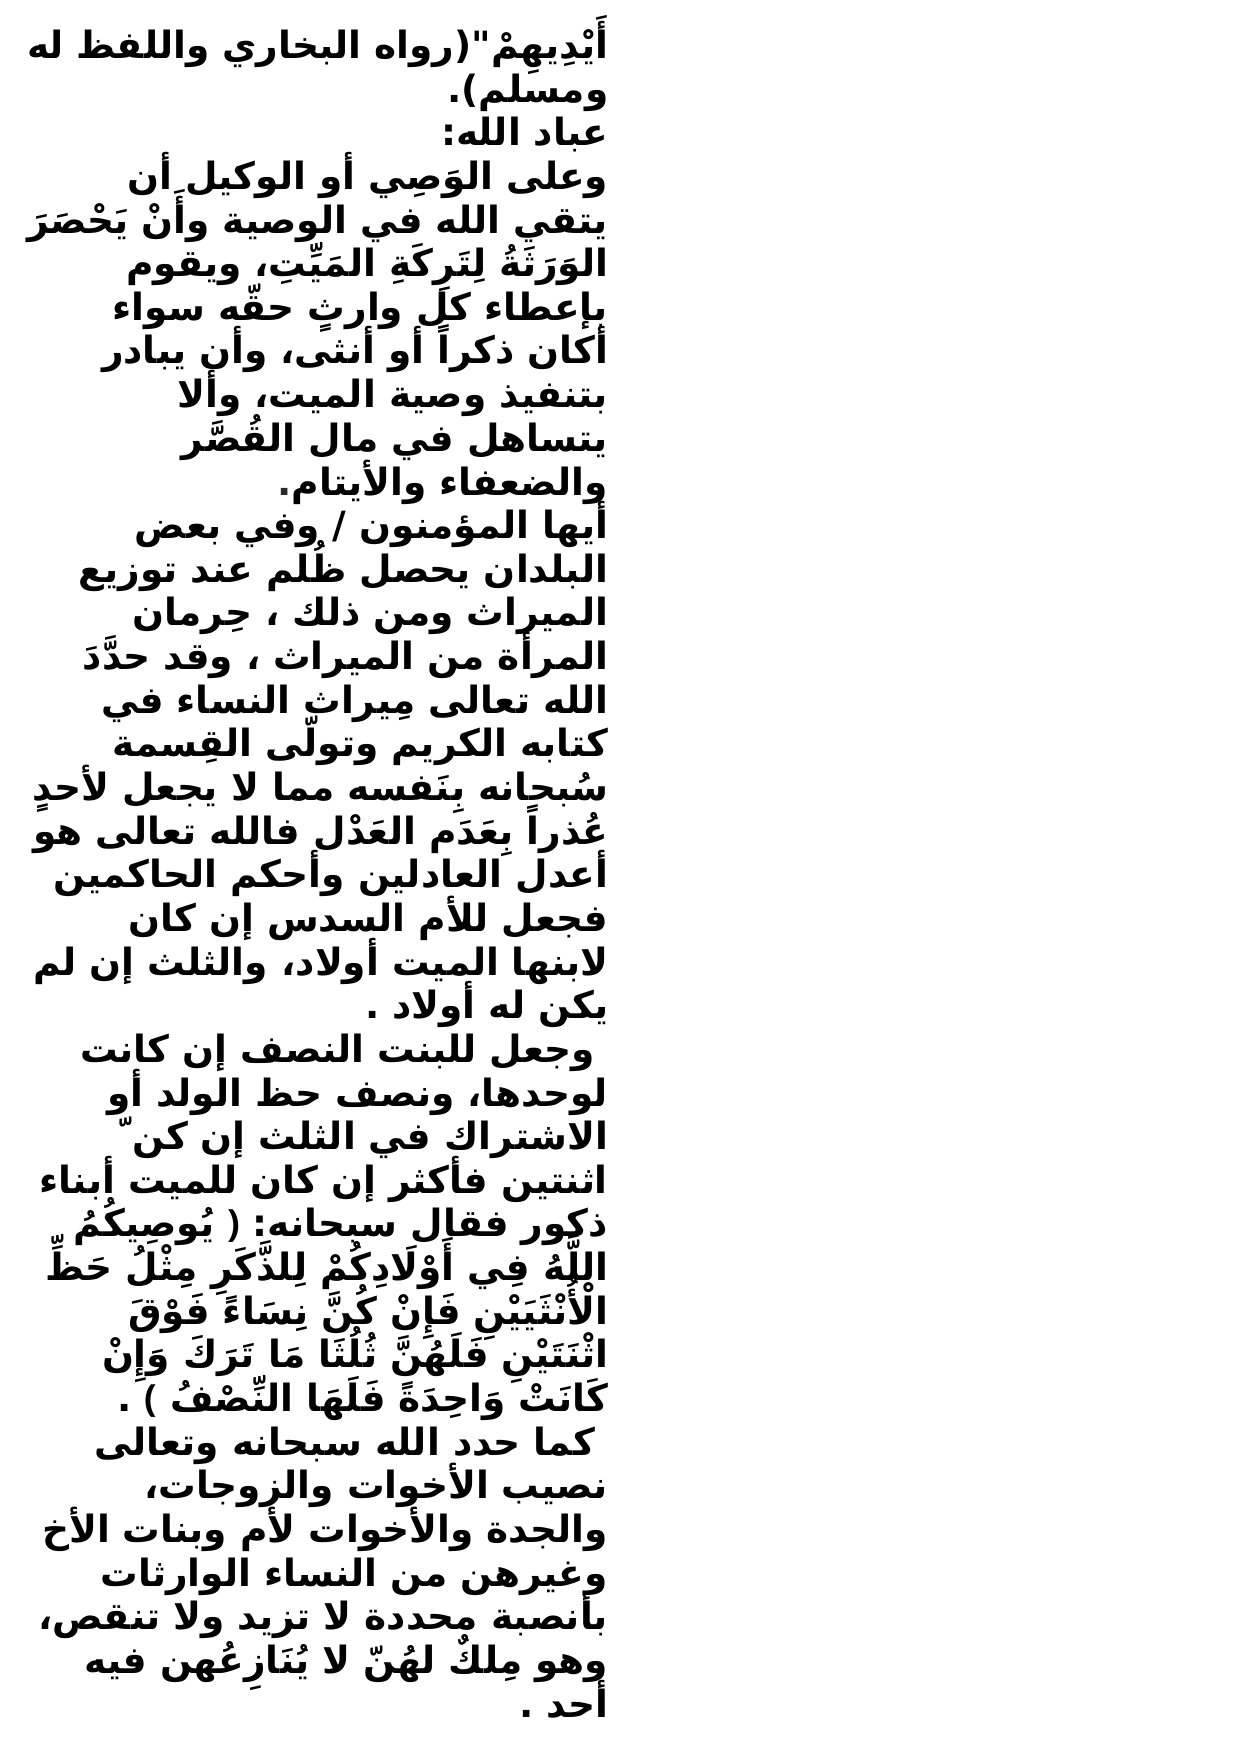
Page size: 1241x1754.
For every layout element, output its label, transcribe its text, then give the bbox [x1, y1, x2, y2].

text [24, 24, 608, 111]
text كما حدد الله سبحانه وتعالى نصيب الأخوات والزوجات، والجدة والأخوات لأم وبنات الأخ وغيرهن من النساء الوارثات بأنصبة محددة لا تزيد ولا تنقص، وهو مِلكٌ لهُنّ لا يُنَازِعُهن فيه أحد . [24, 1420, 608, 1726]
text عباد الله: [24, 111, 608, 154]
text أيها المؤمنون / وفي بعض البلدان يحصل ظُلم عند توزيع الميراث ومن ذلك ، حِرمان المرأة من الميراث ، وقد حدَّدَ الله تعالى مِيراث النساء في كتابه الكريم وتولّى القِسمة سُبحانه بِنَفسه مما لا يجعل لأحدٍ عُذراً بِعَدَم العَدْل فالله تعالى هو أعدل العادلين وأحكم الحاكمين فجعل للأم السدس إن كان لابنها الميت أولاد، والثلث إن لم يكن له أولاد . [24, 504, 608, 1027]
text وعلى الوَصِي أو الوكيل أن يتقي الله في الوصية وأَنْ يَحْصَرَ الوَرَثَةُ لِتَرِكَةِ المَيِّتِ، ويقوم بإعطاء كل وارثٍ حقّه سواء أكان ذكراً أو أنثى، وأن يبادر بتنفيذ وصية الميت، وألا يتساهل في مال القُصَّر والضعفاء والأيتام. [24, 154, 608, 504]
text وجعل للبنت النصف إن كانت لوحدها، ونصف حظ الولد أو الاشتراك في الثلث إن كن ّ اثنتين فأكثر إن كان للميت أبناء ذكور فقال سبحانه: ﴿ يُوصِيكُمُ اللَّهُ فِي أَوْلَادِكُمْ لِلذَّكَرِ مِثْلُ حَظِّ الْأُنْثَيَيْنِ فَإِنْ كُنَّ نِسَاءً فَوْقَ اثْنَتَيْنِ فَلَهُنَّ ثُلُثَا مَا تَرَكَ وَإِنْ كَانَتْ وَاحِدَةً فَلَهَا النِّصْفُ ﴾ . [24, 1027, 608, 1420]
